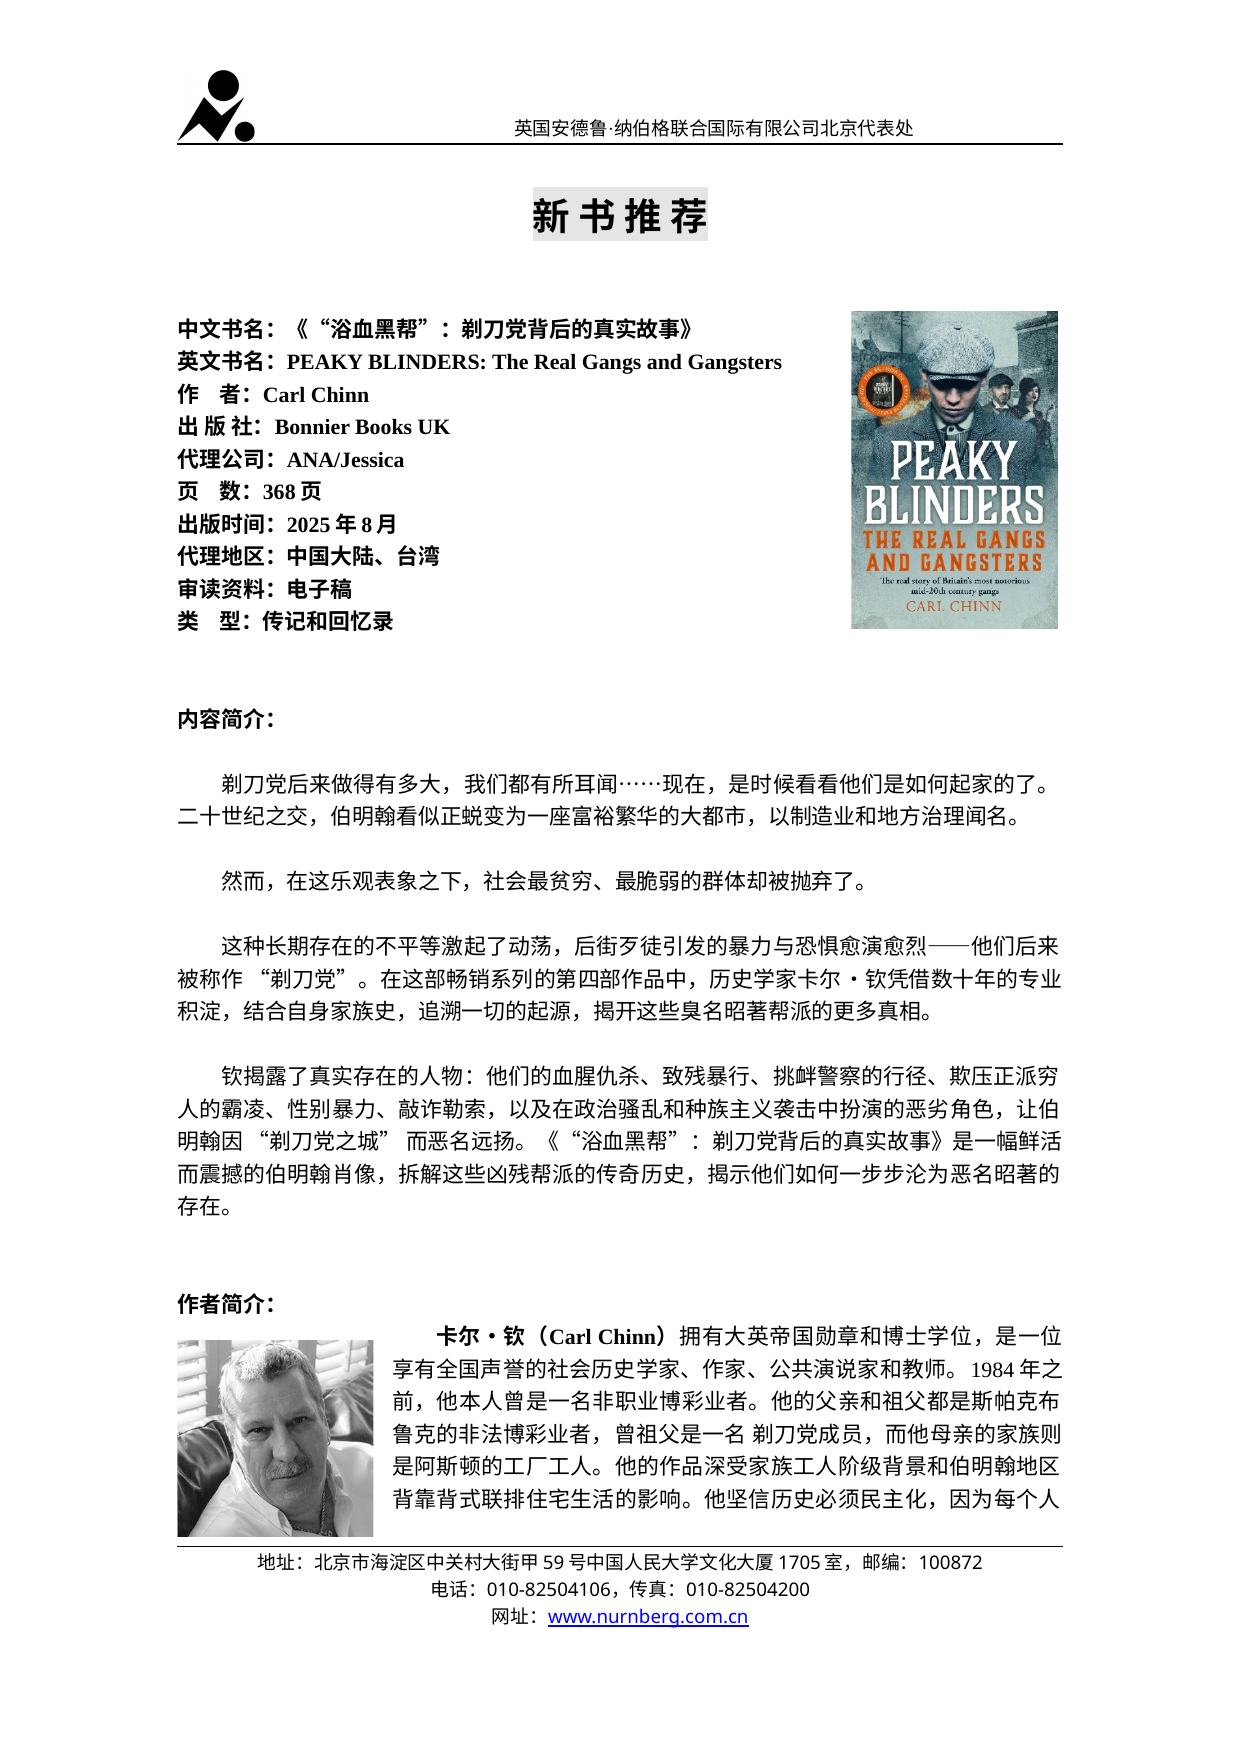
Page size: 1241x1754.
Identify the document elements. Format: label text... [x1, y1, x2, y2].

text 审读资料：电子稿 [177, 571, 851, 604]
picture [177, 70, 255, 142]
text 这种长期存在的不平等激起了动荡，后街歹徒引发的暴力与恐惧愈演愈烈——他们后来被称作 “剃刀党”。在这部畅销系列的第四部作品中，历史学家卡尔・钦凭借数十年的专业积淀，结合自身家族史，追溯一切的起源，揭开这些臭名昭著帮派的更多真相。 [177, 929, 1063, 1026]
text 出 版 社：Bonnier Books UK [177, 409, 851, 441]
text 作 者：Carl Chinn [177, 376, 851, 409]
text 内容简介： [177, 701, 1063, 734]
text 代理公司：ANA/Jessica [177, 441, 851, 474]
text 英文书名：PEAKY BLINDERS: The Real Gangs and Gangsters [177, 344, 851, 376]
text 代理地区：中国大陆、台湾 [177, 539, 851, 571]
picture [177, 1340, 374, 1537]
text 出版时间：2025年8月 [177, 506, 851, 539]
text 类 型：传记和回忆录 [177, 604, 1063, 636]
picture [851, 311, 1058, 629]
text 中文书名：《“浴血黑帮”：剃刀党背后的真实故事》 [177, 311, 851, 344]
text 新 书 推 荐 [177, 181, 1063, 246]
text 作者简介： [177, 1286, 1063, 1319]
text 然而，在这乐观表象之下，社会最贫穷、最脆弱的群体却被抛弃了。 [177, 864, 1063, 896]
text 剃刀党后来做得有多大，我们都有所耳闻……现在，是时候看看他们是如何起家的了。二十世纪之交，伯明翰看似正蜕变为一座富裕繁华的大都市，以制造业和地方治理闻名。 [177, 766, 1063, 831]
text 钦揭露了真实存在的人物：他们的血腥仇杀、致残暴行、挑衅警察的行径、欺压正派穷人的霸凌、性别暴力、敲诈勒索，以及在政治骚乱和种族主义袭击中扮演的恶劣角色，让伯明翰因 “剃刀党之城” 而恶名远扬。《“浴血黑帮”：剃刀党背后的真实故事》是一幅鲜活而震撼的伯明翰肖像，拆解这些凶残帮派的传奇历史，揭示他们如何一步步沦为恶名昭著的存在。 [177, 1059, 1063, 1221]
text 页 数：368页 [177, 474, 851, 506]
